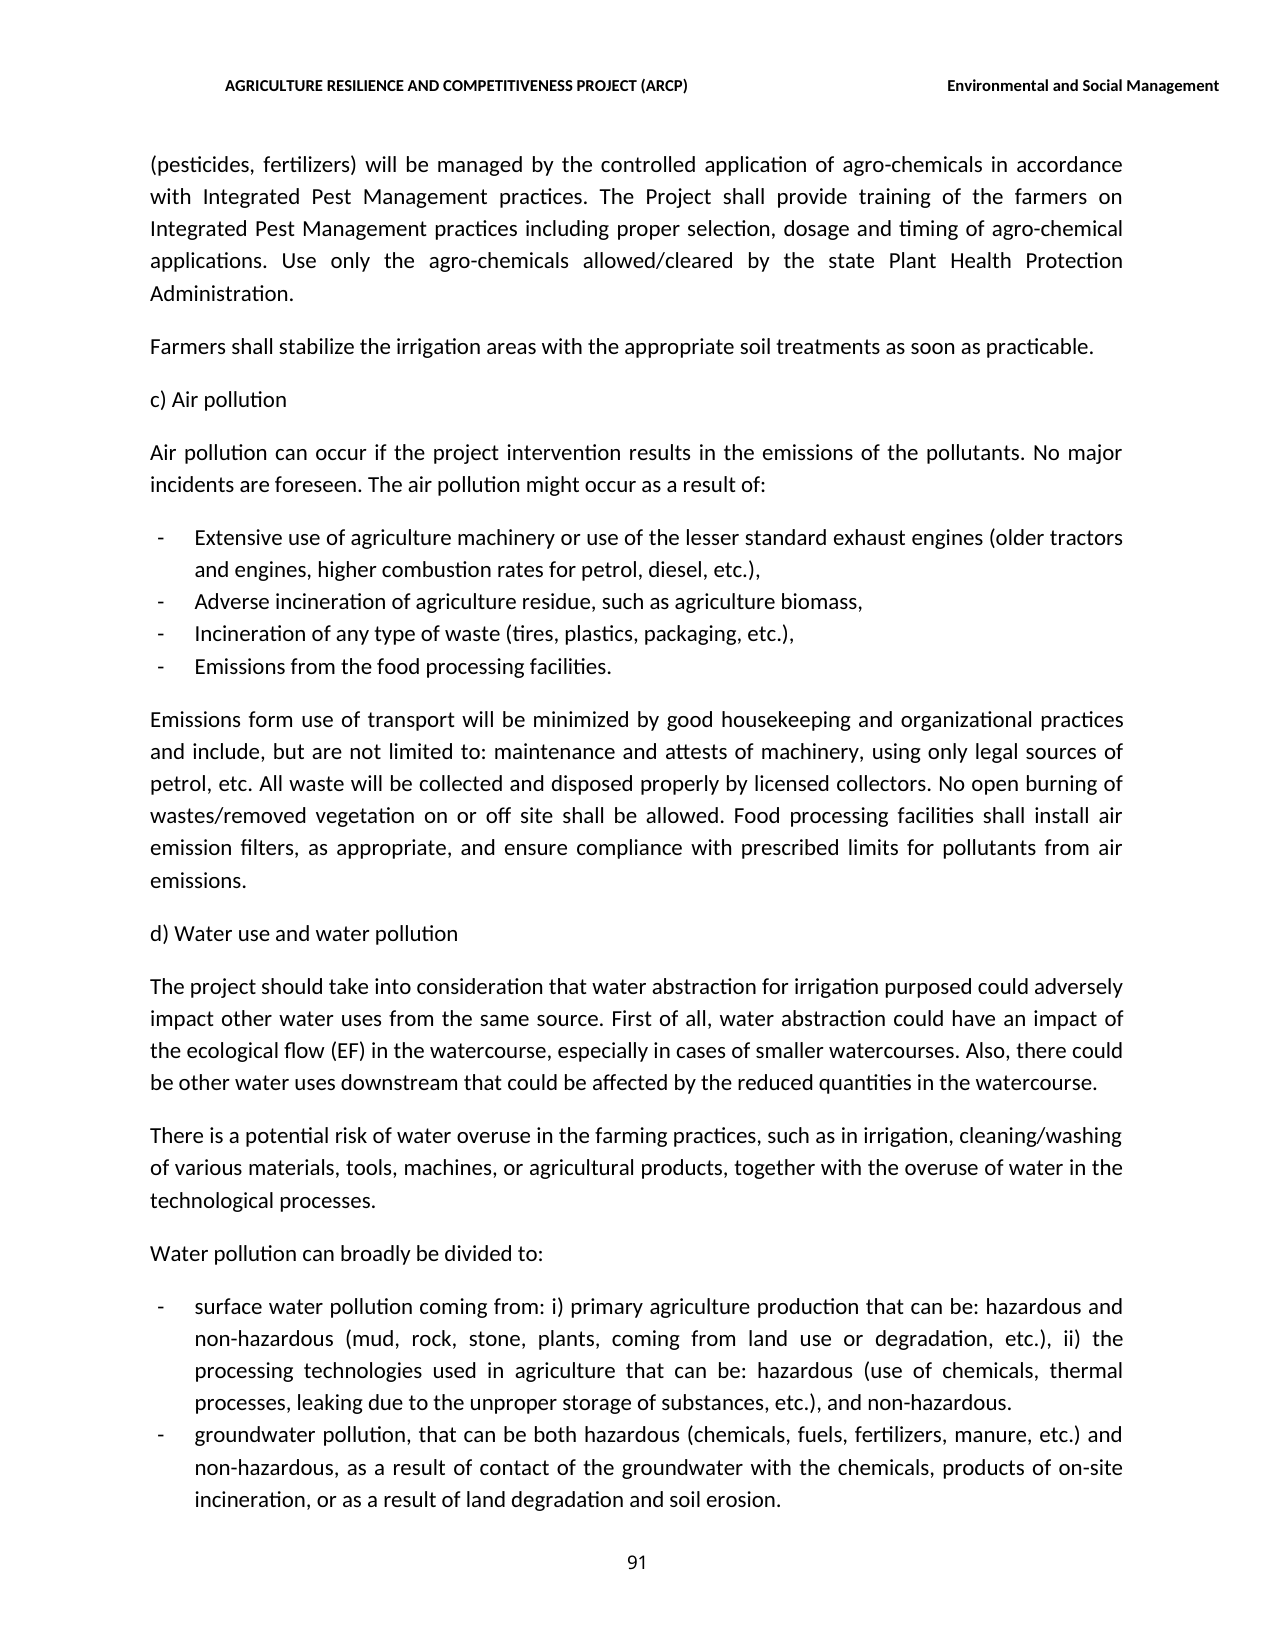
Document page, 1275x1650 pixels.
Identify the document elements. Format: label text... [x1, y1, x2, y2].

text Farmers shall stabilize the irrigation areas with the appropriate soil treatments as soon as practicable. [150, 332, 1125, 360]
text d) Water use and water pollution [150, 919, 1125, 947]
text c) Air pollution [150, 385, 1125, 413]
list Incineration of any type of waste (tires, plastics, packaging, etc.), [157, 619, 1125, 648]
list Adverse incineration of agriculture residue, such as agriculture biomass, [157, 587, 1125, 615]
list Emissions from the food processing facilities. [157, 652, 1125, 680]
text There is a potential risk of water overuse in the farming practices, such as in irrigation, cleaning/washing of various materials, tools, machines, or agricultural products, together with the overuse of water in the technological processes. [150, 1121, 1125, 1214]
list groundwater pollution, that can be both hazardous (chemicals, fuels, fertilizers, manure, etc.) and non-hazardous, as a result of contact of the groundwater with the chemicals, products of on-site incineration, or as a result of land degradation and soil erosion. [157, 1421, 1125, 1513]
list Extensive use of agriculture machinery or use of the lesser standard exhaust engines (older tractors and engines, higher combustion rates for petrol, diesel, etc.), [157, 523, 1125, 583]
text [150, 150, 1125, 307]
text Water pollution can broadly be divided to: [150, 1239, 1125, 1267]
text Emissions form use of transport will be minimized by good housekeeping and organizational practices and include, but are not limited to: maintenance and attests of machinery, using only legal sources of petrol, etc. All waste will be collected and disposed properly by licensed collectors. No open burning of wastes/removed vegetation on or off site shall be allowed. Food processing facilities shall install air emission filters, as appropriate, and ensure compliance with prescribed limits for pollutants from air emissions. [150, 705, 1125, 894]
list surface water pollution coming from: i) primary agriculture production that can be: hazardous and non-hazardous (mud, rock, stone, plants, coming from land use or degradation, etc.), ii) the processing technologies used in agriculture that can be: hazardous (use of chemicals, thermal processes, leaking due to the unproper storage of substances, etc.), and non-hazardous. [157, 1292, 1125, 1416]
text The project should take into consideration that water abstraction for irrigation purposed could adversely impact other water uses from the same source. First of all, water abstraction could have an impact of the ecological flow (EF) in the watercourse, especially in cases of smaller watercourses. Also, there could be other water uses downstream that could be affected by the reduced quantities in the watercourse. [150, 972, 1125, 1096]
text Air pollution can occur if the project intervention results in the emissions of the pollutants. No major incidents are foreseen. The air pollution might occur as a result of: [150, 438, 1125, 498]
